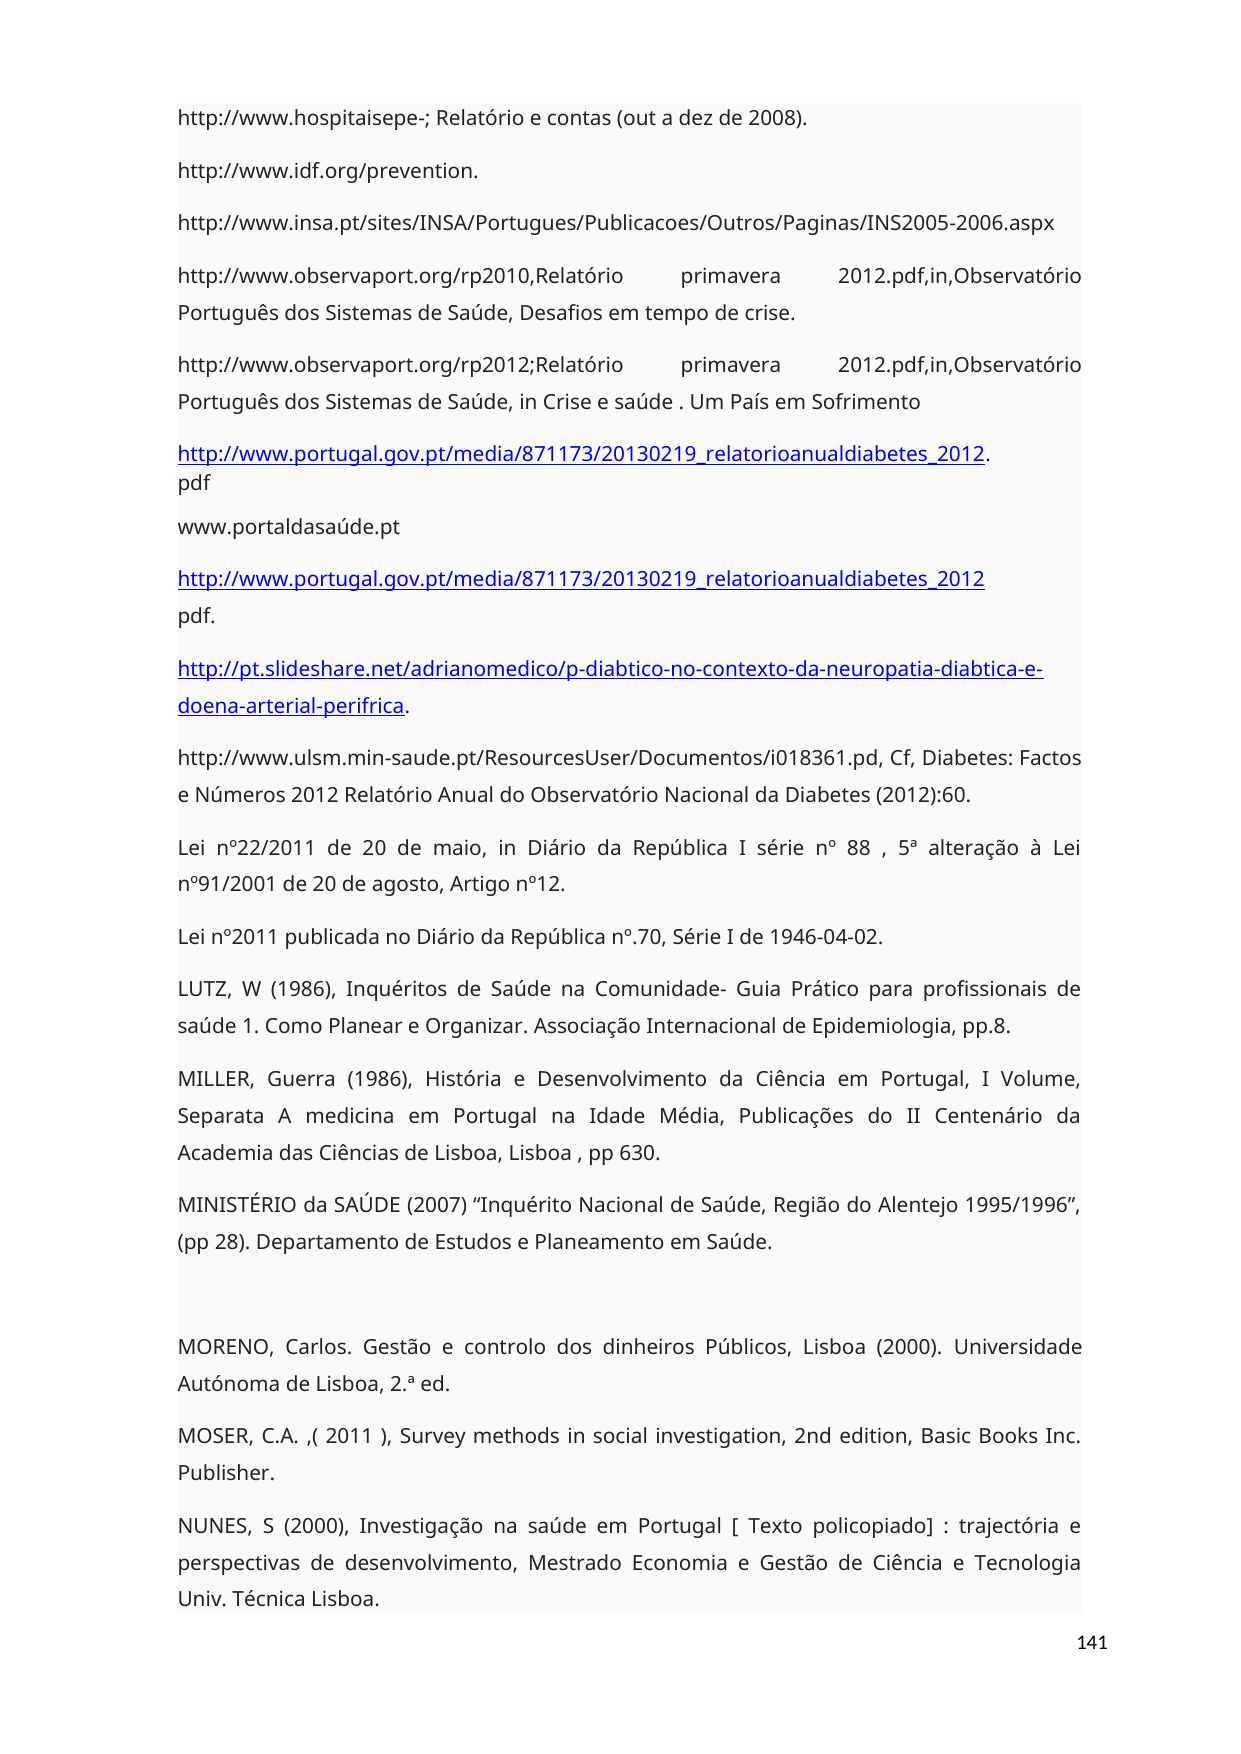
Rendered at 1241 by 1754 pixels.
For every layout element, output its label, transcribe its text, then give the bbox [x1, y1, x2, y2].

text http://www.observaport.org/rp2012;Relatório primavera 2012.pdf,in,Observatório Português dos Sistemas de Saúde, in Crise e saúde . Um País em Sofrimento [177, 350, 1082, 416]
text http://pt.slideshare.net/adrianomedico/p-diabtico-no-contexto-da-neuropatia-diabtica-e-doena-arterial-perifrica. [177, 654, 1082, 719]
text pdf [177, 468, 1083, 496]
text Lei nº22/2011 de 20 de maio, in Diário da República I série nº 88 , 5ª alteração à Lei nº91/2001 de 20 de agosto, Artigo nº12. [177, 833, 1082, 898]
text http://www.ulsm.min-saude.pt/ResourcesUser/Documentos/i018361.pd, Cf, Diabetes: Factos e Números 2012 Relatório Anual do Observatório Nacional da Diabetes (2012):60. [177, 743, 1082, 809]
text www.portaldasaúde.pt [177, 512, 1082, 541]
text http://www.insa.pt/sites/INSA/Portugues/Publicacoes/Outros/Paginas/INS2005-2006.aspx [177, 208, 1082, 237]
text http://www.portugal.gov.pt/media/871173/20130219_relatorioanualdiabetes_2012. [177, 439, 1083, 468]
text Lei nº2011 publicada no Diário da República nº.70, Série I de 1946-04-02. [177, 922, 1082, 951]
text NUNES, S (2000), Investigação na saúde em Portugal [ Texto policopiado] : trajectória e perspectivas de desenvolvimento, Mestrado Economia e Gestão de Ciência e Tecnologia Univ. Técnica Lisboa. [177, 1511, 1082, 1613]
text MORENO, Carlos. Gestão e controlo dos dinheiros Públicos, Lisboa (2000). Universidade Autónoma de Lisboa, 2.ª ed. [177, 1332, 1082, 1397]
text http://www.hospitaisepe-; Relatório e contas (out a dez de 2008). [177, 103, 1082, 132]
text MILLER, Guerra (1986), História e Desenvolvimento da Ciência em Portugal, I Volume, Separata A medicina em Portugal na Idade Média, Publicações do II Centenário da Academia das Ciências de Lisboa, Lisboa , pp 630. [177, 1064, 1082, 1166]
text pdf. [177, 601, 1083, 630]
text http://www.portugal.gov.pt/media/871173/20130219_relatorioanualdiabetes_2012 [177, 564, 1083, 593]
text http://www.observaport.org/rp2010,Relatório primavera 2012.pdf,in,Observatório Português dos Sistemas de Saúde, Desafios em tempo de crise. [177, 261, 1082, 326]
text MOSER, C.A. ,( 2011 ), Survey methods in social investigation, 2nd edition, Basic Books Inc. Publisher. [177, 1421, 1082, 1487]
text LUTZ, W (1986), Inquéritos de Saúde na Comunidade- Guia Prático para profissionais de saúde 1. Como Planear e Organizar. Associação Internacional de Epidemiologia, pp.8. [177, 974, 1082, 1040]
text http://www.idf.org/prevention. [177, 156, 1082, 184]
text MINISTÉRIO da SAÚDE (2007) “Inquérito Nacional de Saúde, Região do Alentejo 1995/1996”,(pp 28). Departamento de Estudos e Planeamento em Saúde. [177, 1190, 1082, 1256]
